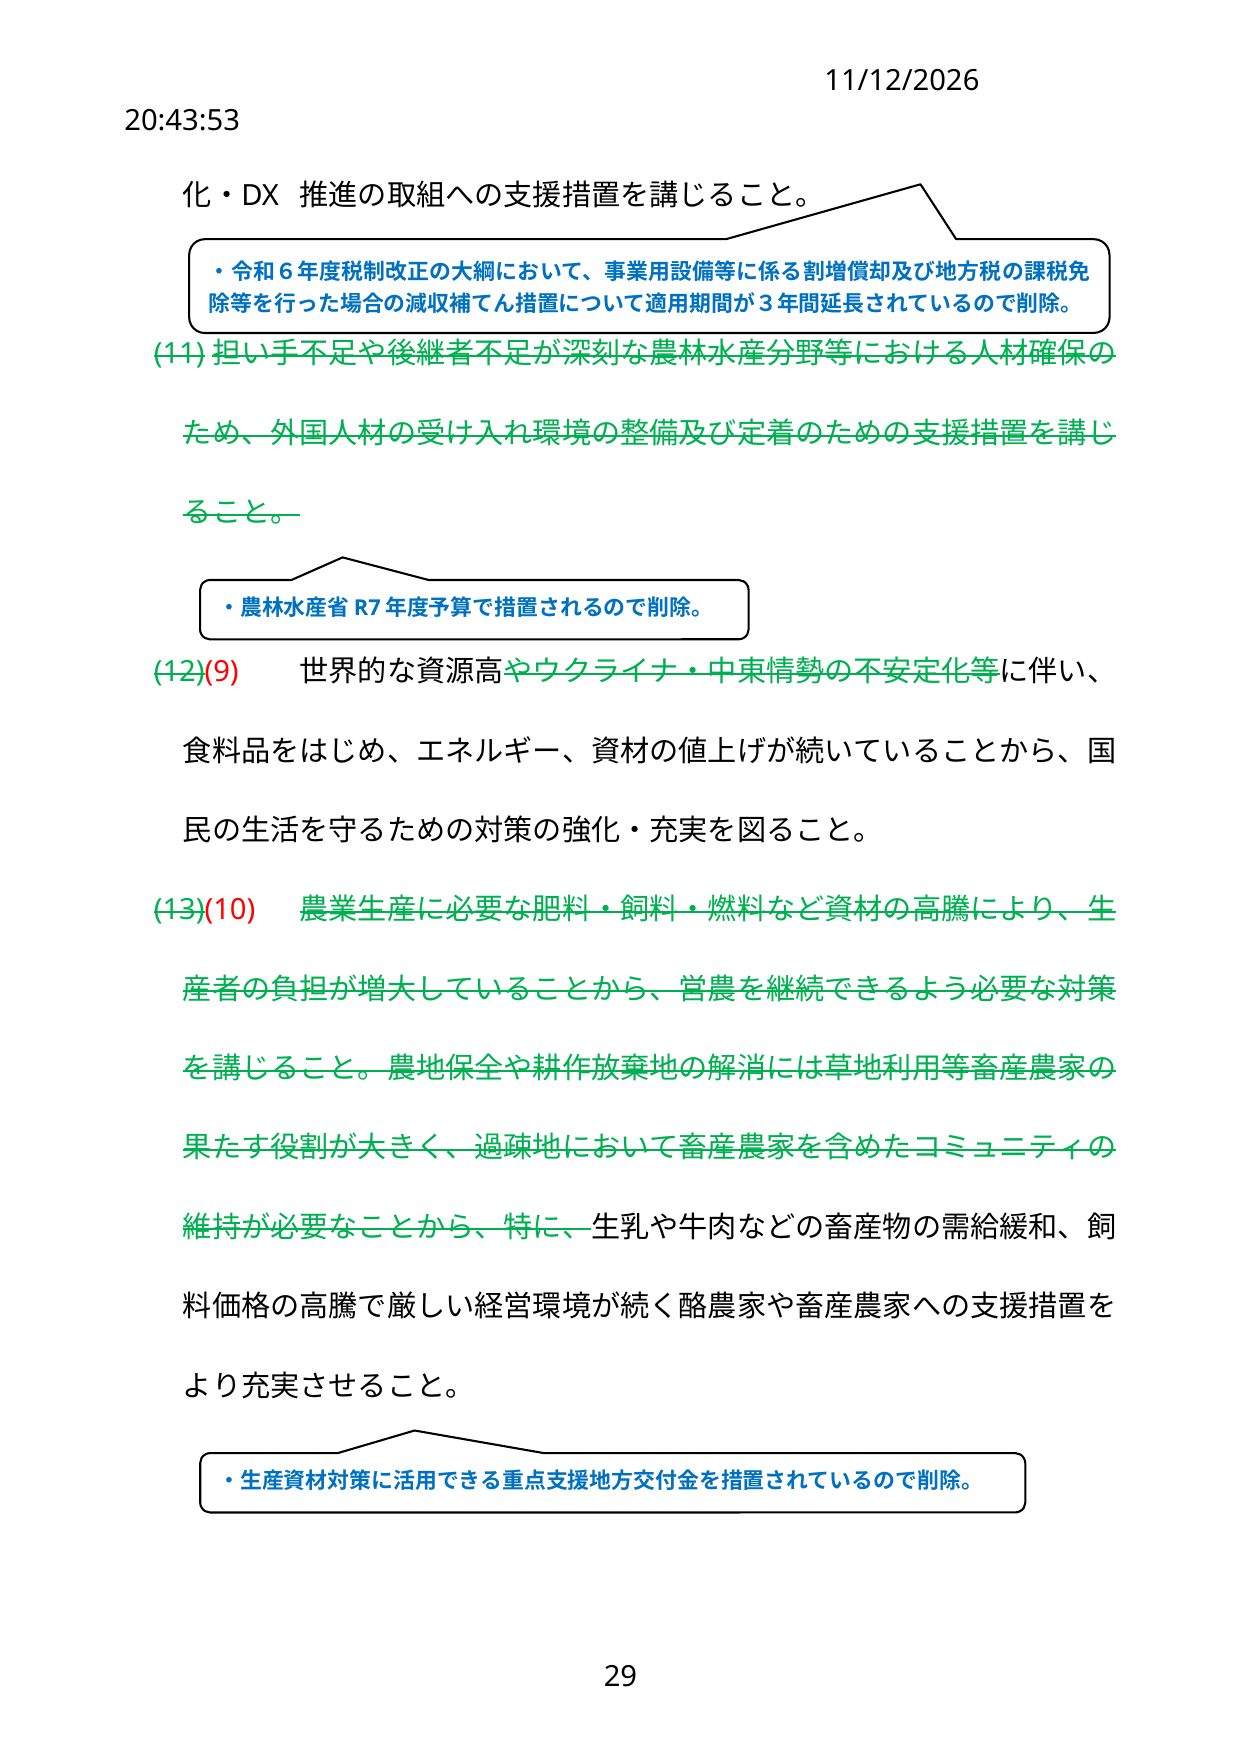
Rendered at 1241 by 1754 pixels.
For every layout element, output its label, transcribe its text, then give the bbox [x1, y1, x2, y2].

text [139, 153, 1116, 232]
text (11) 担い手不足や後継者不足が深刻な農林水産分野等における人材確保のため、外国人材の受け入れ環境の整備及び定着のための支援措置を講じること。 [139, 312, 1116, 550]
text ６ 集落対策の促進と地域の活性化 [124, 1502, 1116, 1582]
text (12)(9) 世界的な資源高やウクライナ・中東情勢の不安定化等に伴い、食料品をはじめ、エネルギー、資材の値上げが続いていることから、国民の生活を守るための対策の強化・充実を図ること。 [139, 629, 1116, 867]
text (13)(10) 農業生産に必要な肥料・飼料・燃料など資材の高騰により、生産者の負担が増大していることから、営農を継続できるよう必要な対策を講じること。農地保全や耕作放棄地の解消には草地利用等畜産農家の果たす役割が大きく、過疎地において畜産農家を含めたコミュニティの維持が必要なことから、特に、生乳や牛肉などの畜産物の需給緩和、飼料価格の高騰で厳しい経営環境が続く酪農家や畜産農家への支援措置をより充実させること。 [139, 867, 1116, 1423]
